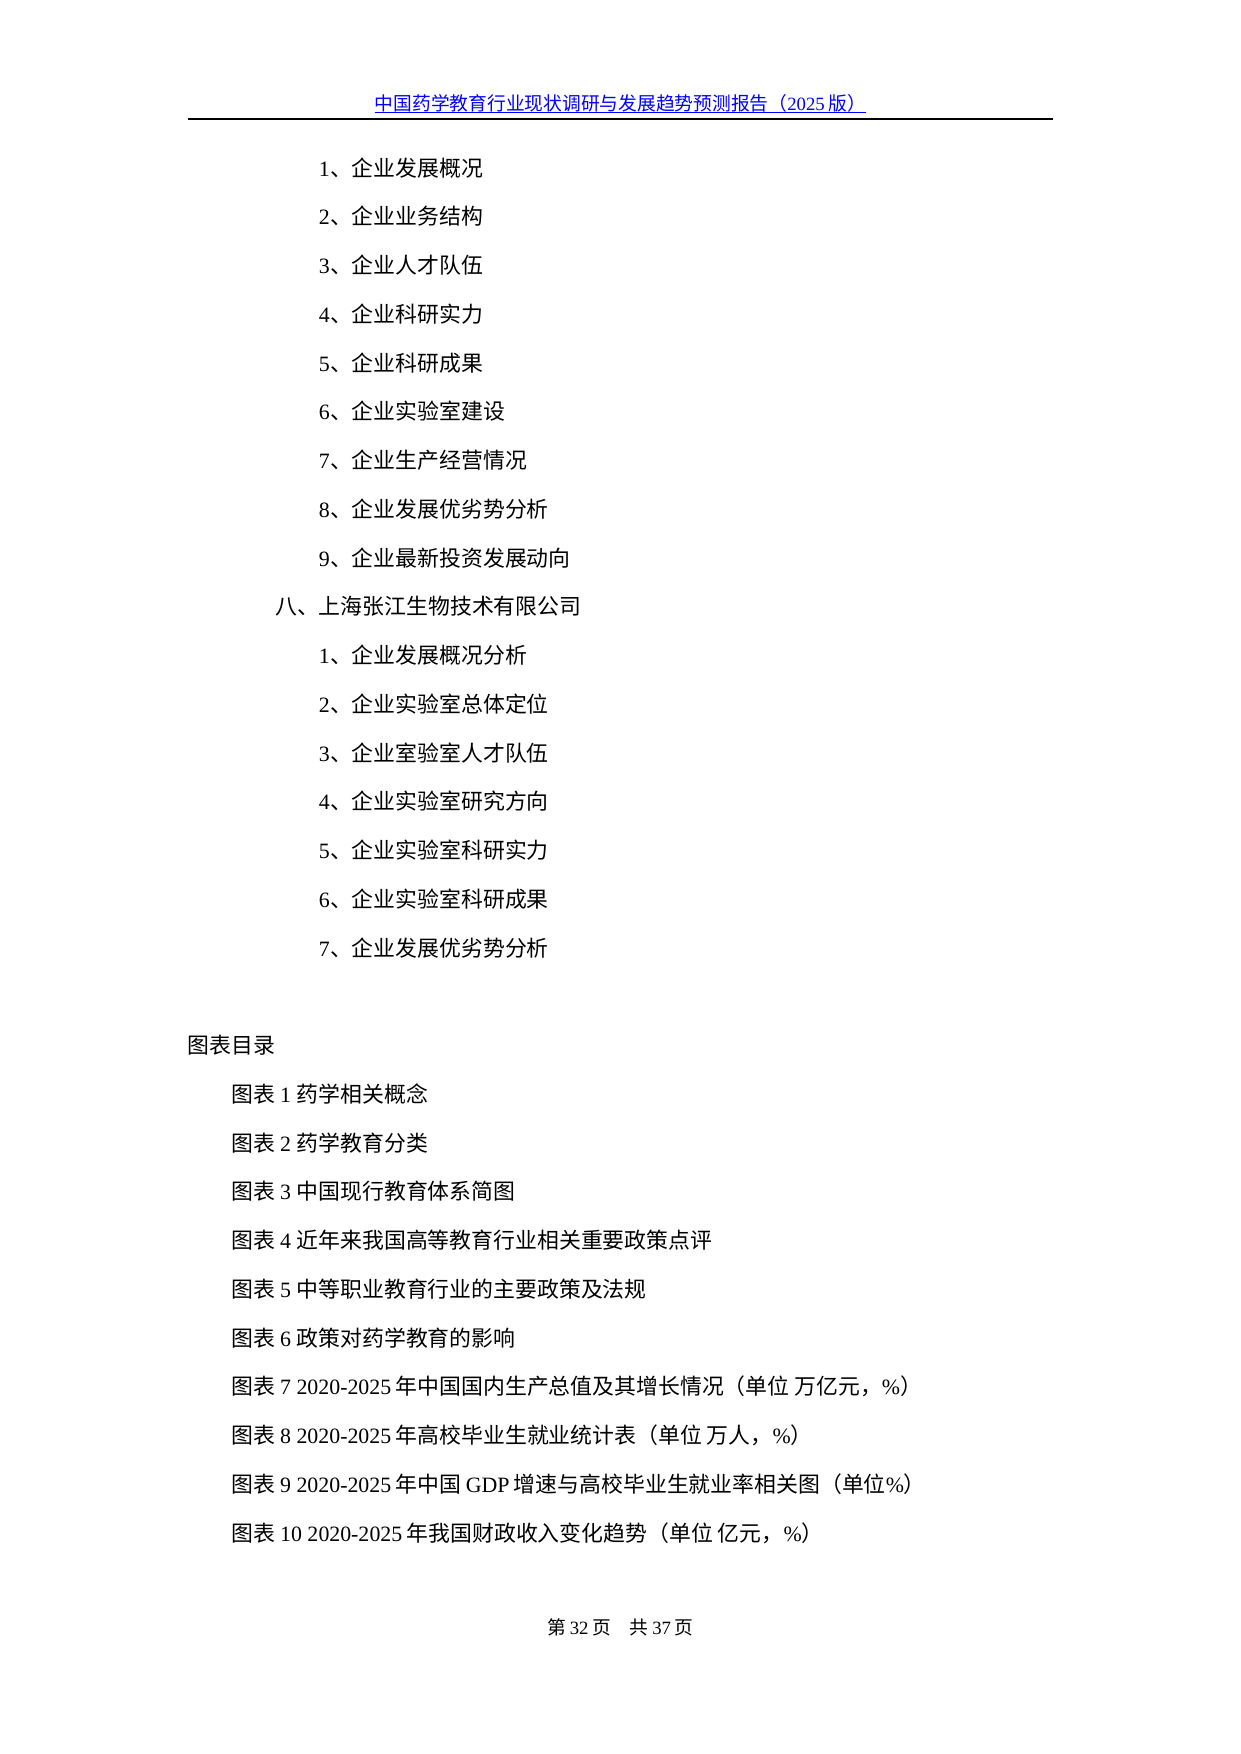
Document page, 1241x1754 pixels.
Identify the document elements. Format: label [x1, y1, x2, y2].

text [187, 150, 1053, 1548]
